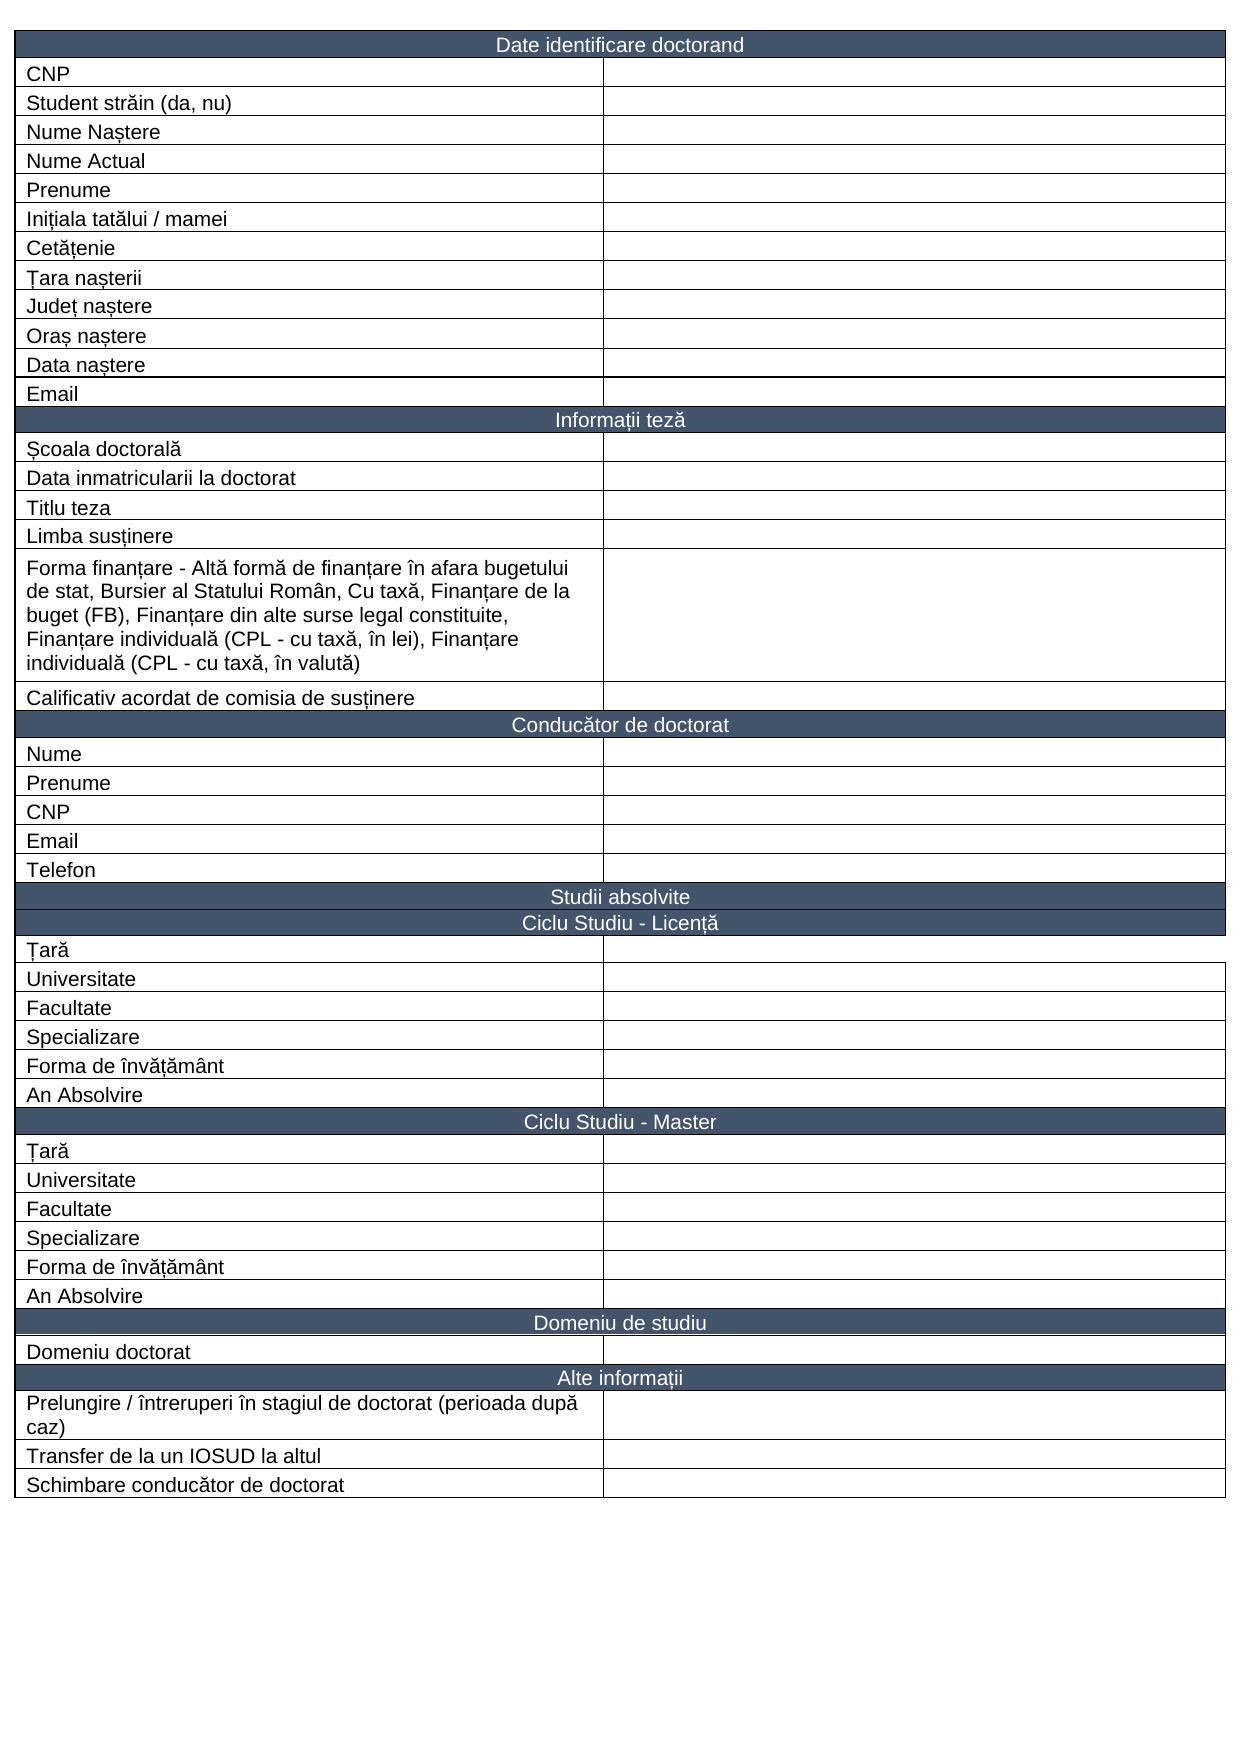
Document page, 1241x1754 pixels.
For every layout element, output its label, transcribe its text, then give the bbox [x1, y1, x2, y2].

table_cell Țara nașterii [16, 261, 603, 289]
table_header Date identificare doctorand [16, 31, 1225, 57]
table_cell Universitate [16, 963, 603, 991]
table_cell Forma de învățământ [16, 1251, 603, 1279]
table_cell An Absolvire [16, 1079, 603, 1107]
table_cell Schimbare conducător de doctorat [16, 1469, 603, 1497]
table_cell [604, 854, 1225, 882]
table_cell Ciclu Studiu - Licență [16, 910, 1225, 935]
table_cell [604, 174, 1225, 202]
table_cell [604, 796, 1225, 824]
table_cell Facultate [16, 1193, 603, 1221]
table_cell [604, 1469, 1225, 1497]
table_cell Domeniu doctorat [16, 1336, 603, 1364]
table_cell Conducător de doctorat [16, 711, 1225, 737]
table_cell Nume [16, 738, 603, 766]
table_cell Telefon [16, 854, 603, 882]
table_cell Țară [16, 1135, 603, 1163]
table_cell [604, 203, 1225, 231]
table_cell CNP [16, 796, 603, 824]
table_cell [604, 349, 1225, 376]
table_cell Studii absolvite [16, 883, 1225, 909]
table_cell Județ naștere [16, 290, 603, 318]
table_cell [604, 549, 1225, 681]
table_cell Facultate [16, 992, 603, 1020]
table_cell Specializare [16, 1021, 603, 1049]
table_cell [604, 290, 1225, 318]
table_cell [604, 145, 1225, 173]
table_cell Informații teză [16, 407, 1225, 432]
table_cell Forma finanțare - Altă formă de finanțare în afara bugetului de stat, Bursier al Statului Român, Cu taxă, Finanțare de la buget (FB), Finanțare din alte surse legal constituite, Finanțare individuală (CPL - cu taxă, în lei), Finanțare individuală (CPL - cu taxă, în valută) [16, 549, 603, 681]
table_cell [604, 1164, 1225, 1192]
table_cell Prelungire / întreruperi în stagiul de doctorat (perioada după caz) [16, 1391, 603, 1439]
table_cell [604, 1135, 1225, 1163]
table_cell [604, 319, 1225, 347]
table_cell Nume Naștere [16, 116, 603, 144]
table_cell [604, 825, 1225, 853]
table_cell Universitate [16, 1164, 603, 1192]
table_cell [604, 767, 1225, 795]
table_cell Școala doctorală [16, 433, 603, 461]
table_cell Transfer de la un IOSUD la altul [16, 1440, 603, 1468]
table_cell Prenume [16, 174, 603, 202]
table_cell [604, 433, 1225, 461]
table_cell Titlu teza [16, 491, 603, 519]
table_cell [604, 1251, 1225, 1279]
table_cell [604, 116, 1225, 144]
table_cell [604, 520, 1225, 548]
table_cell Specializare [16, 1222, 603, 1250]
table_cell [604, 261, 1225, 289]
table_cell [604, 992, 1225, 1020]
table_cell [604, 1336, 1225, 1364]
table_cell Data naștere [16, 349, 603, 376]
table_cell Nume Actual [16, 145, 603, 173]
table_cell Cetățenie [16, 232, 603, 260]
table_cell [604, 1079, 1225, 1107]
table_cell [604, 1050, 1225, 1078]
table_cell [604, 1021, 1225, 1049]
table_cell Forma de învățământ [16, 1050, 603, 1078]
table_cell Email [16, 378, 603, 406]
table_cell Oraș naștere [16, 319, 603, 347]
table_cell CNP [16, 58, 603, 86]
table_cell Calificativ acordat de comisia de susținere [16, 682, 603, 710]
table_cell [604, 491, 1225, 519]
table_cell [604, 58, 1225, 86]
table_cell An Absolvire [16, 1280, 603, 1308]
table_cell [604, 682, 1225, 710]
table_cell Prenume [16, 767, 603, 795]
table_cell [604, 462, 1225, 490]
table_cell Data inmatricularii la doctorat [16, 462, 603, 490]
table_cell Email [16, 825, 603, 853]
table_cell Domeniu de studiu [16, 1309, 1225, 1334]
table_cell [604, 232, 1225, 260]
table_cell Țară [16, 936, 603, 962]
table_cell [604, 963, 1225, 991]
table_cell [604, 87, 1225, 115]
table_cell Student străin (da, nu) [16, 87, 603, 115]
table_cell [604, 1193, 1225, 1221]
table_cell [604, 1391, 1225, 1439]
table_cell [604, 378, 1225, 406]
table_cell Limba susținere [16, 520, 603, 548]
table_cell [604, 1280, 1225, 1308]
table_cell Alte informații [16, 1365, 1225, 1390]
table_cell Inițiala tatălui / mamei [16, 203, 603, 231]
table_cell Ciclu Studiu - Master [16, 1108, 1225, 1134]
table_cell [604, 1440, 1225, 1468]
table_cell [604, 1222, 1225, 1250]
table_cell [604, 738, 1225, 766]
table_cell [604, 936, 1225, 962]
